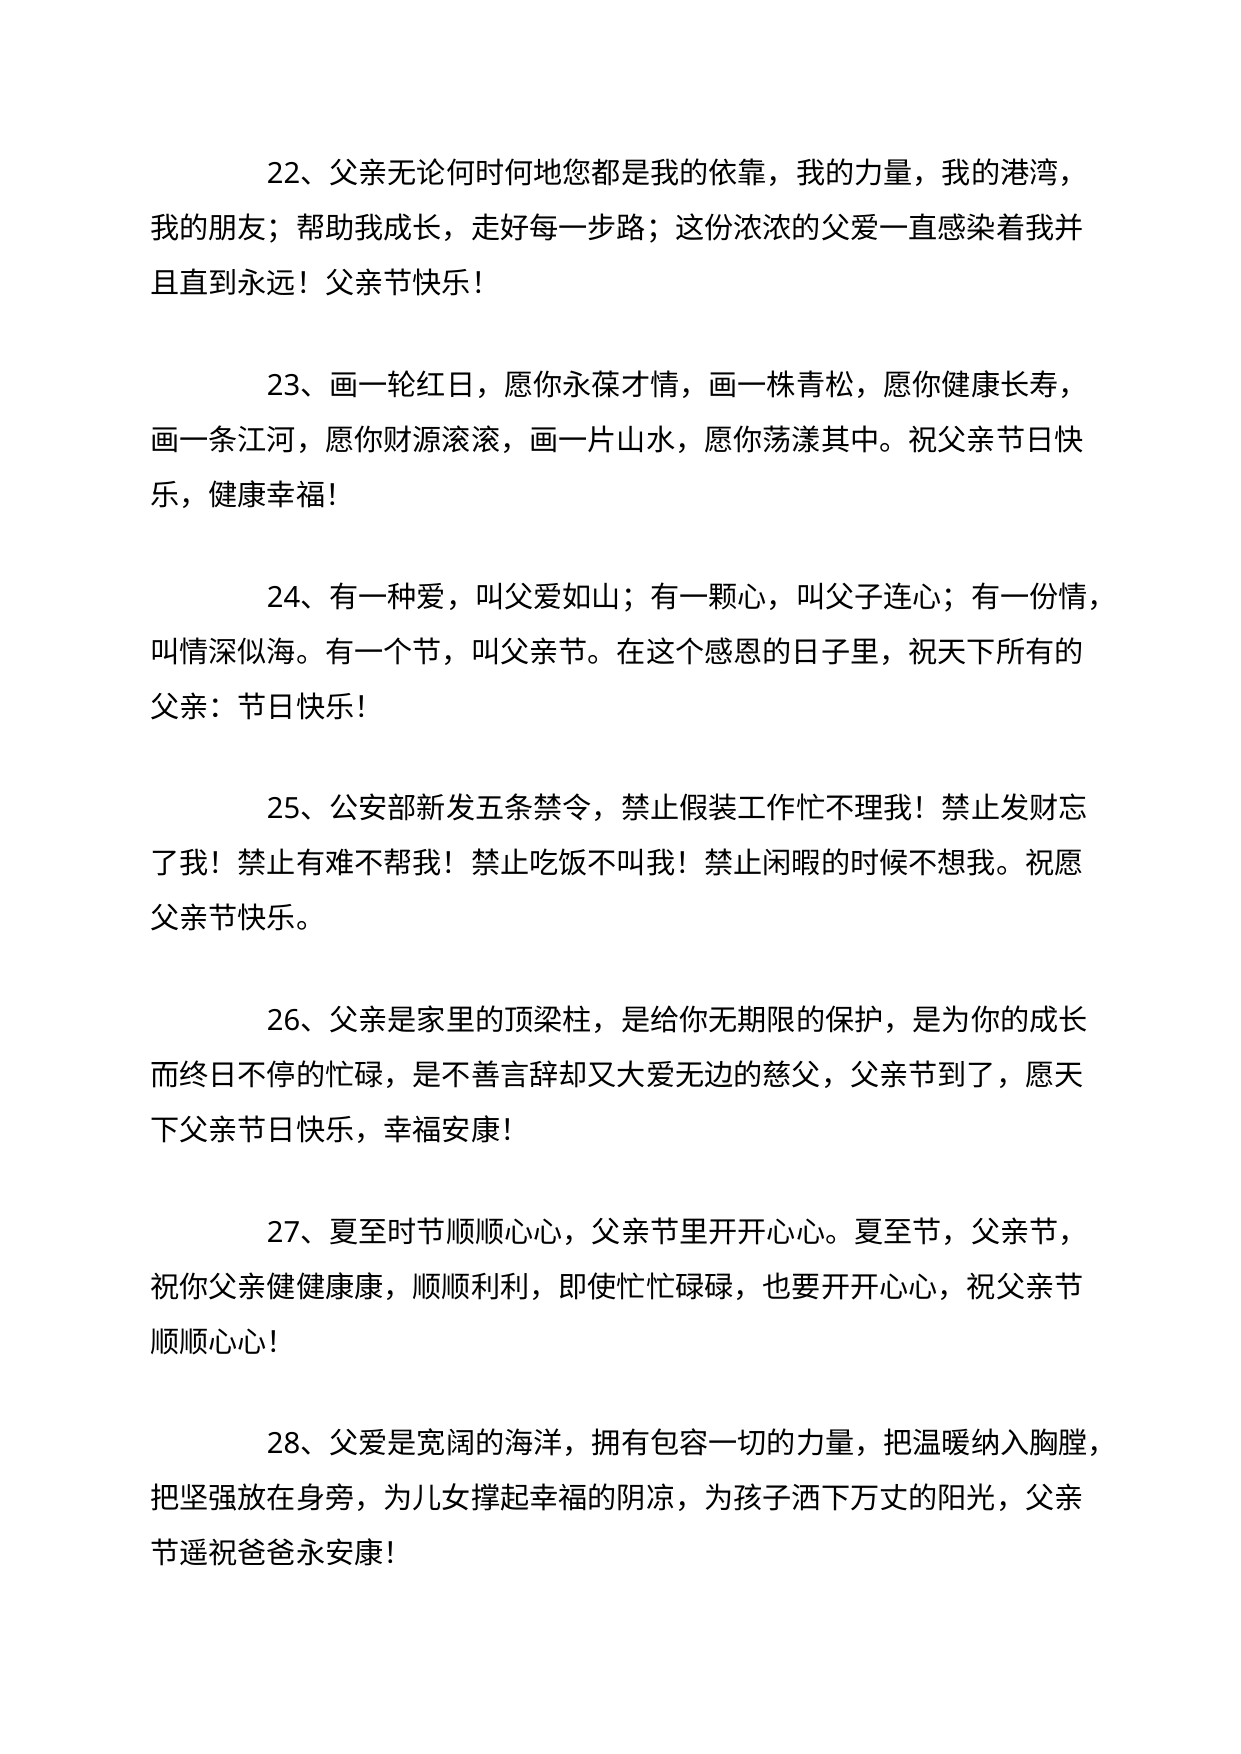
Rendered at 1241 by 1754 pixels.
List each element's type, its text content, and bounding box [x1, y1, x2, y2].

text 23、画一轮红日，愿你永葆才情，画一株青松，愿你健康长寿，画一条江河，愿你财源滚滚，画一片山水，愿你荡漾其中。祝父亲节日快乐，健康幸福！ [150, 362, 1090, 514]
text 22、父亲无论何时何地您都是我的依靠，我的力量，我的港湾，我的朋友；帮助我成长，走好每一步路；这份浓浓的父爱一直感染着我并且直到永远！父亲节快乐！ [150, 150, 1090, 302]
text 24、有一种爱，叫父爱如山；有一颗心，叫父子连心；有一份情，叫情深似海。有一个节，叫父亲节。在这个感恩的日子里，祝天下所有的父亲：节日快乐！ [150, 573, 1090, 726]
text 25、公安部新发五条禁令，禁止假装工作忙不理我！禁止发财忘了我！禁止有难不帮我！禁止吃饭不叫我！禁止闲暇的时候不想我。祝愿父亲节快乐。 [150, 785, 1090, 937]
text 27、夏至时节顺顺心心，父亲节里开开心心。夏至节，父亲节，祝你父亲健健康康，顺顺利利，即使忙忙碌碌，也要开开心心，祝父亲节顺顺心心！ [150, 1208, 1090, 1361]
text 28、父爱是宽阔的海洋，拥有包容一切的力量，把温暖纳入胸膛，把坚强放在身旁，为儿女撑起幸福的阴凉，为孩子洒下万丈的阳光，父亲节遥祝爸爸永安康！ [150, 1420, 1090, 1572]
text 26、父亲是家里的顶梁柱，是给你无期限的保护，是为你的成长而终日不停的忙碌，是不善言辞却又大爱无边的慈父，父亲节到了，愿天下父亲节日快乐，幸福安康！ [150, 997, 1090, 1149]
